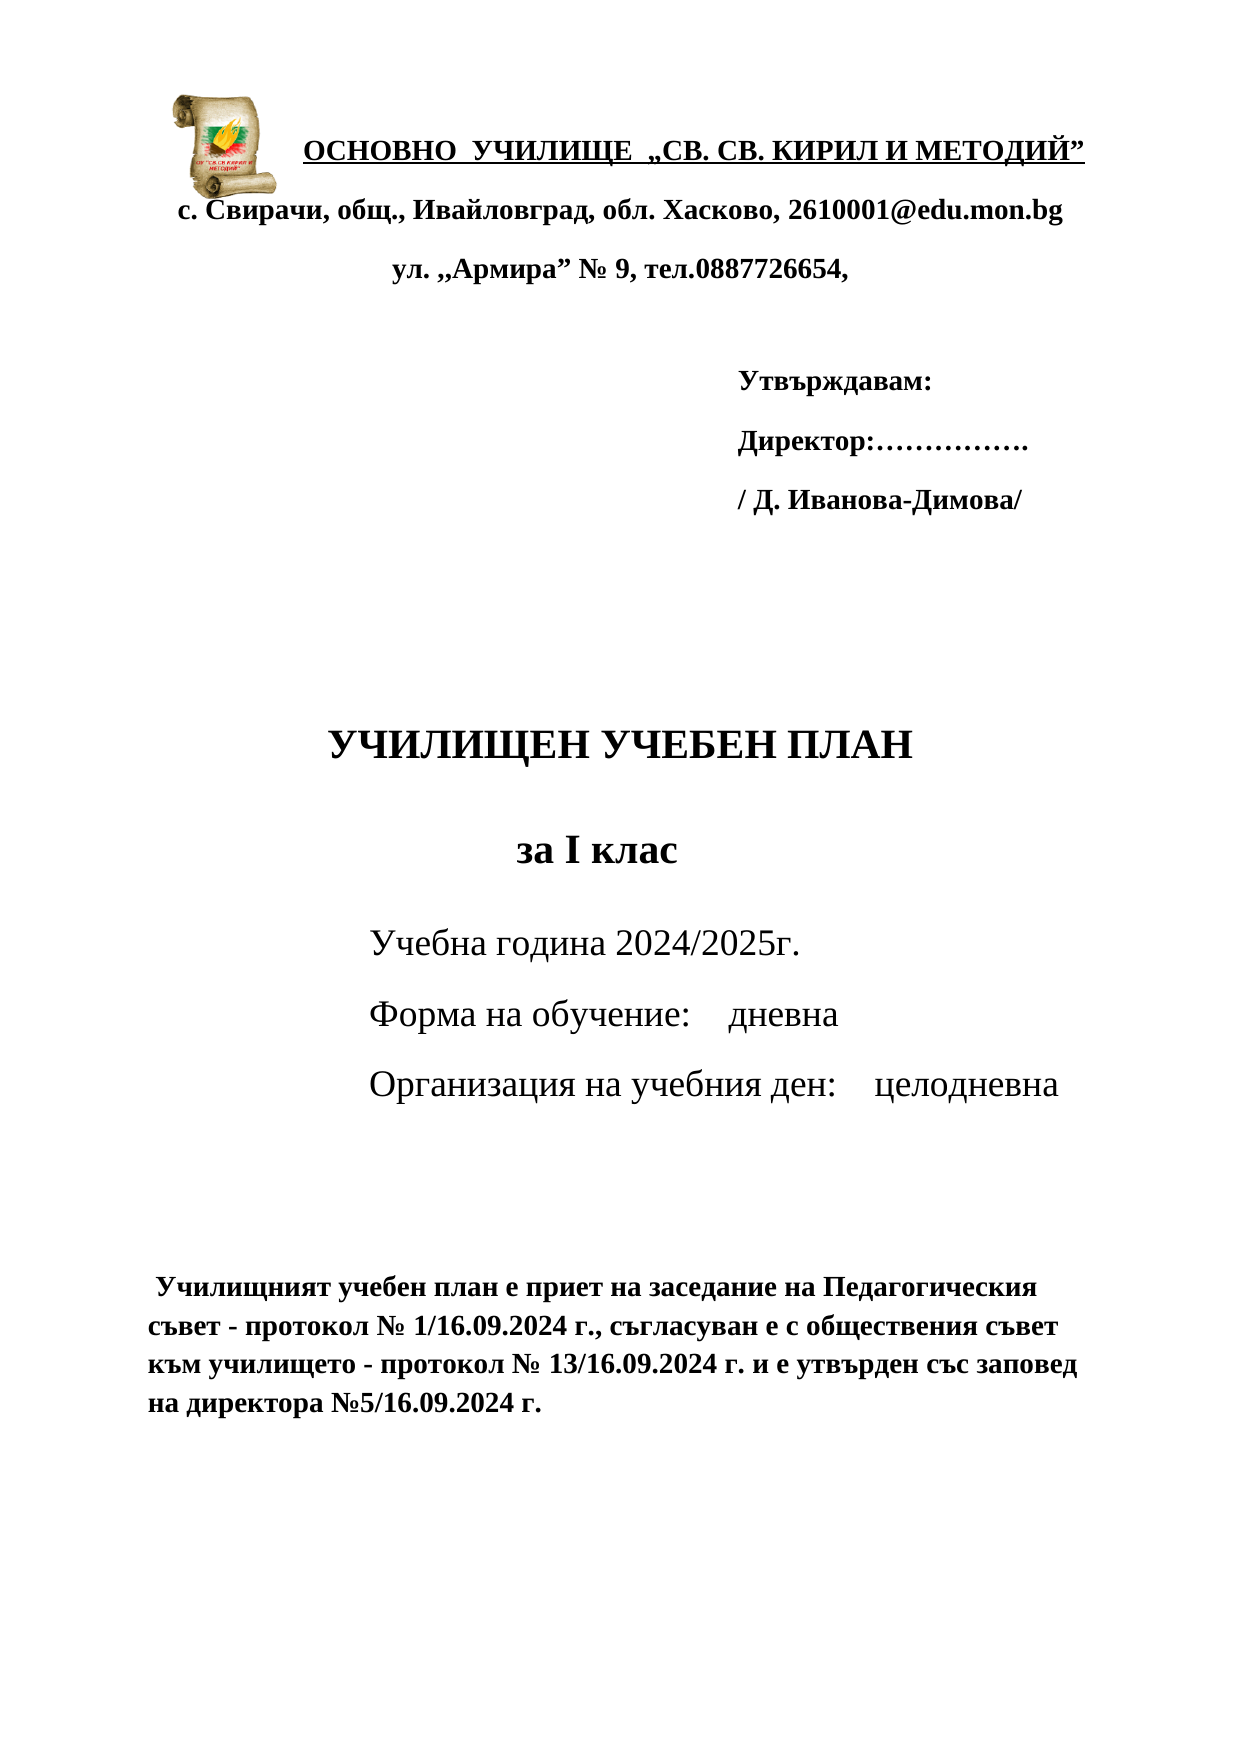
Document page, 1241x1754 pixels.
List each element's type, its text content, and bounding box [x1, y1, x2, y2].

text ОСНОВНО УЧИЛИЩЕ „СВ. СВ. КИРИЛ И МЕТОДИЙ” [148, 133, 1093, 166]
text УЧИЛИЩЕН УЧЕБЕН ПЛАН [148, 719, 1093, 767]
text / Д. Иванова-Димова/ [148, 482, 1093, 516]
picture [163, 88, 282, 133]
text ул. ,,Армира” № 9, тел.0887726654, [148, 252, 1093, 285]
text Директор:……………. [148, 423, 1093, 456]
text Форма на обучение: дневна [148, 991, 1093, 1034]
text Учебна година 2024/2025г. [148, 920, 1093, 963]
text Училищният учебен план е приет на заседание на Педагогическия съвет - протокол № 1/16.09.2024 г., съгласуван е с обществения съвет към училището - протокол № 13/16.09.2024 г. и е утвърден със заповед на директора №5/16.09.2024 г. [148, 1269, 1093, 1419]
text с. Свирачи, общ., Ивайловград, обл. Хасково, 2610001@edu.mon.bg [148, 192, 1093, 226]
picture [163, 166, 282, 192]
text Утвърждавам: [148, 363, 1093, 397]
text за I клас [148, 824, 1093, 872]
text Организация на учебния ден: целодневна [148, 1062, 1093, 1105]
